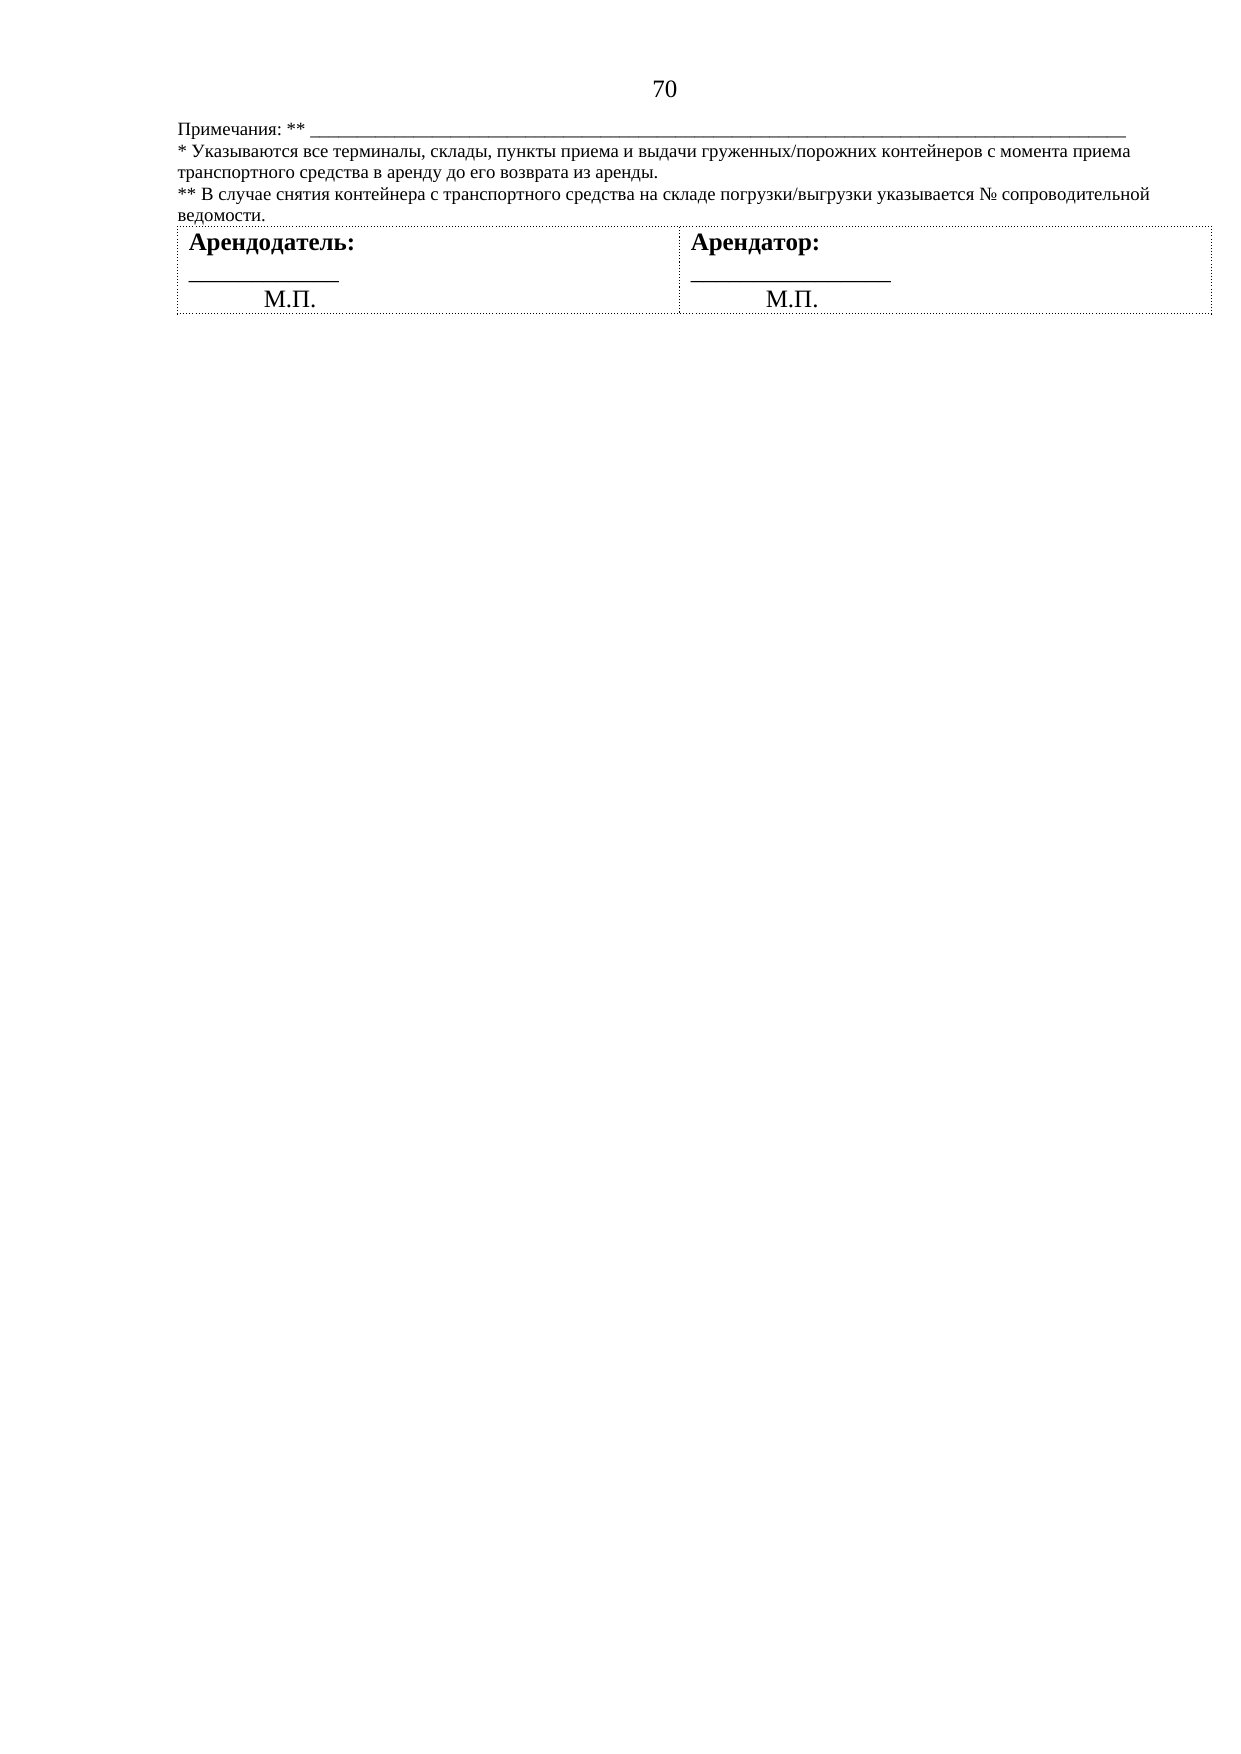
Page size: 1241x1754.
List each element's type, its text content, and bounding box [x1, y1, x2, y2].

text Примечания: ** _______________________________________________________________________________________ [177, 118, 1152, 140]
text ** В случае снятия контейнера с транспортного средства на складе погрузки/выгрузки указывается № сопроводительной ведомости. [177, 183, 1152, 226]
text * Указываются все терминалы, склады, пункты приема и выдачи груженных/порожних контейнеров с момента приема транспортного средства в аренду до его возврата из аренды. [177, 140, 1152, 183]
table_header Арендатор: ________________ М.П. [679, 226, 1211, 313]
table_header Арендодатель: ____________ М.П. [177, 226, 679, 313]
